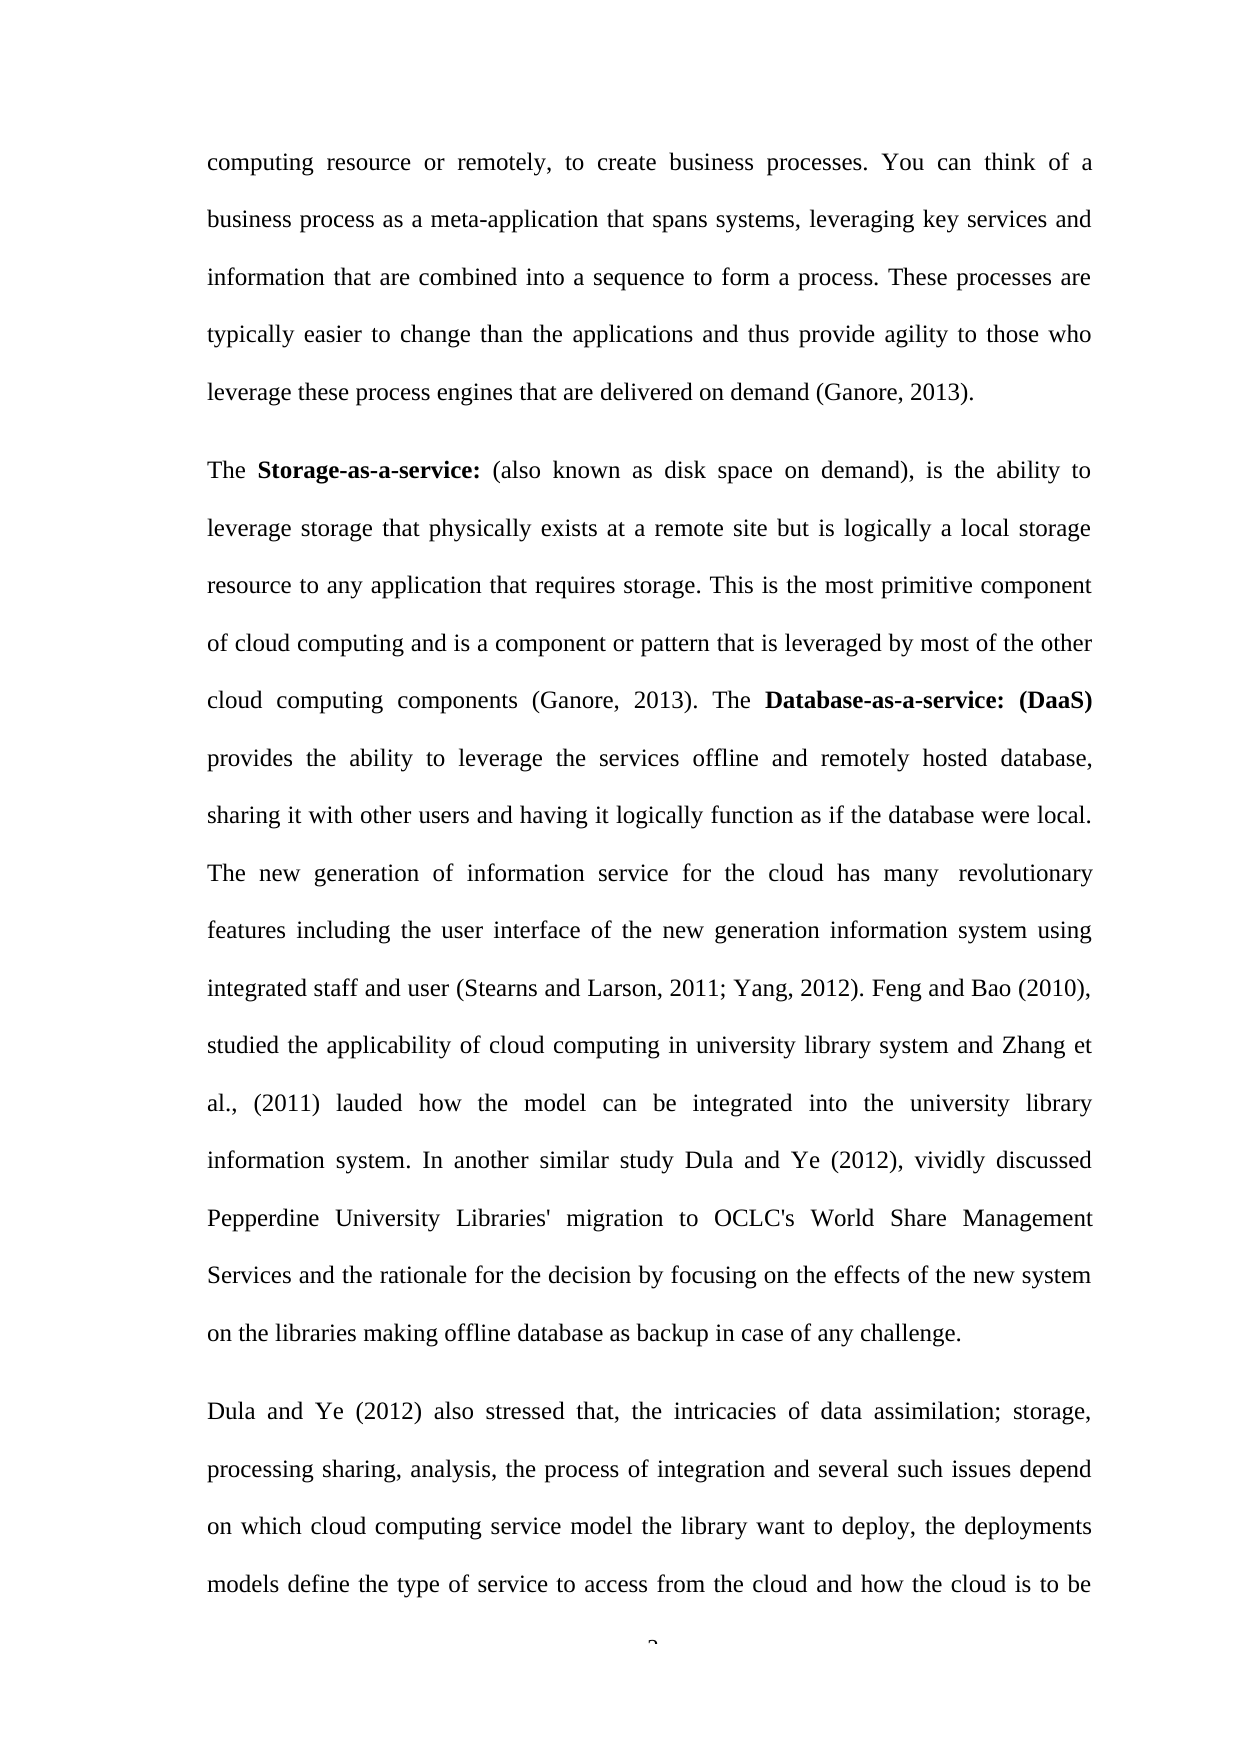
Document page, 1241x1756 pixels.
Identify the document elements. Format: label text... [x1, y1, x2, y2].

text computing resource or remotely, to create business processes. You can think of a business process as a meta-application that spans systems, leveraging key services and information that are combined into a sequence to form a process. These processes are typically easier to change than the applications and thus provide agility to those who leverage these process engines that are delivered on demand (Ganore, 2013). [207, 147, 1093, 406]
text Dula and Ye (2012) also stressed that, the intricacies of data assimilation; storage, processing sharing, analysis, the process of integration and several such issues depend on which cloud computing service model the library want to deploy, the deployments models define the type of service to access from the cloud and how the cloud is to be [207, 1396, 1093, 1597]
text The Storage-as-a-service: (also known as disk space on demand), is the ability to leverage storage that physically exists at a remote site but is logically a local storage resource to any application that requires storage. This is the most primitive component of cloud computing and is a component or pattern that is leveraged by most of the other cloud computing components (Ganore, 2013). The Database-as-a-service: (DaaS) provides the ability to leverage the services offline and remotely hosted database, sharing it with other users and having it logically function as if the database were local. The new generation of information service for the cloud has many revolutionary features including the user interface of the new generation information system using integrated staff and user (Stearns and Larson, 2011; Yang, 2012). Feng and Bao (2010), studied the applicability of cloud computing in university library system and Zhang et al., (2011) lauded how the model can be integrated into the university library information system. In another similar study Dula and Ye (2012), vividly discussed Pepperdine University Libraries' migration to OCLC's World Share Management Services and the rationale for the decision by focusing on the effects of the new system on the libraries making offline database as backup in case of any challenge. [207, 455, 1093, 1346]
